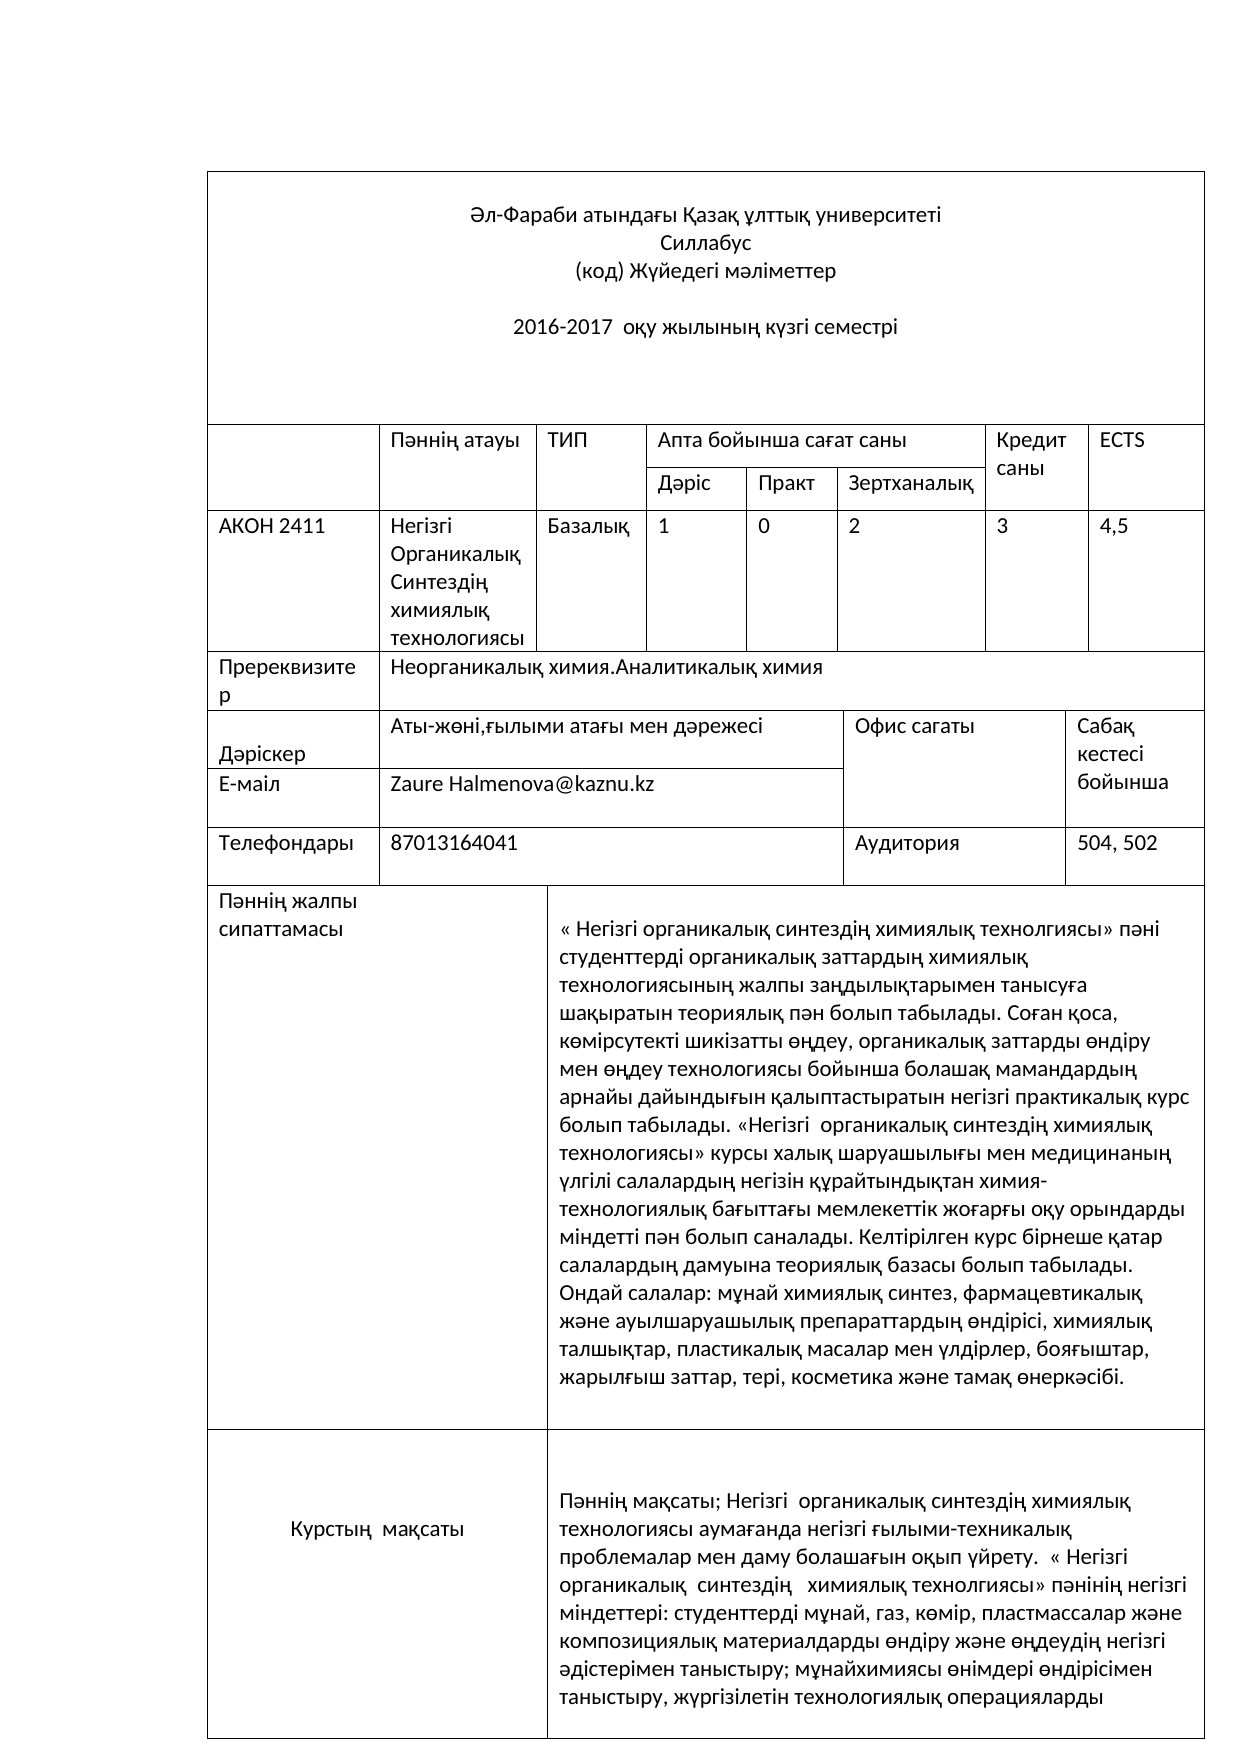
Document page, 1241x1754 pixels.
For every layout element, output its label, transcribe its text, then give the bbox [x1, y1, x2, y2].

table_cell Аты-жөні,ғылыми атағы мен дәрежесі [380, 711, 843, 768]
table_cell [208, 1430, 547, 1738]
table_cell Аудитория [844, 828, 1065, 885]
table_cell 3 [986, 511, 1088, 651]
table_cell Практ [747, 468, 837, 510]
table_cell Кредит саны [986, 425, 1088, 510]
table_cell Пререквизитер [208, 652, 379, 710]
table_cell [208, 425, 379, 510]
table_cell Пәннің атауы [380, 425, 536, 510]
table_cell Апта бойынша сағат саны [647, 425, 985, 467]
table_cell ТИП [537, 425, 646, 510]
table_cell Базалық [537, 511, 646, 651]
table_cell ЕСТS [1089, 425, 1204, 510]
table_cell Негізгі Органикалық Синтездің химиялық технологиясы [380, 511, 536, 651]
table_cell 504, 502 [1066, 828, 1204, 885]
table_cell Zaure Halmenova@kaznu.kz [380, 769, 843, 827]
table_cell 87013164041 [380, 828, 843, 885]
table_cell 2 [838, 511, 985, 651]
table_cell Неорганикалық химия.Аналитикалық химия [380, 652, 1204, 710]
table_cell 0 [747, 511, 837, 651]
table_cell Сабақ кестесі бойынша [1066, 711, 1204, 827]
table_cell 1 [647, 511, 746, 651]
table_cell Пәннің жалпы сипаттамасы [208, 886, 547, 1429]
table_cell АКОН 2411 [208, 511, 379, 651]
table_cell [548, 1430, 1204, 1738]
table_cell Дәріс [647, 468, 746, 510]
table_cell Дәріскер [208, 711, 379, 768]
table_cell 4,5 [1089, 511, 1204, 651]
table_cell « Негізгі органикалық синтездің химиялық технолгиясы» пәні студенттерді органикалық заттардың химиялық технологиясының жалпы заңдылықтарымен танысуға шақыратын теориялық пән болып табылады. Соған қоса, көмірсутекті шикізатты өңдеу, органикалық заттарды өндіру мен өңдеу технологиясы бойынша болашақ мамандардың арнайы дайындығын қалыптастыратын негізгі практикалық курс болып табылады. «Негізгі органикалық синтездің химиялық технологиясы» курсы халық шаруашылығы мен медицинаның үлгілі салалардың негізін құрайтындықтан химия-технологиялық бағыттағы мемлекеттік жоғарғы оқу орындарды міндетті пән болып саналады. Келтірілген курс бірнеше қатар салалардың дамуына теориялық базасы болып табылады. Ондай салалар: мұнай химиялық синтез, фармацевтикалық және ауылшаруашылық препараттардың өндірісі, химиялық талшықтар, пластикалық масалар мен үлдірлер, бояғыштар, жарылғыш заттар, тері, косметика және тамақ өнеркәсібі. [548, 886, 1204, 1429]
table_header Әл-Фараби атындағы Қазақ ұлттық университеті Силлабус (код) Жүйедегі мәліметтер 2016-2017 оқу жылының күзгі семестрі [208, 172, 1204, 424]
table_cell Е-маіл [208, 769, 379, 827]
table_cell Зертханалық [838, 468, 985, 510]
table_cell Телефондары [208, 828, 379, 885]
table_cell Офис сагаты [844, 711, 1065, 827]
